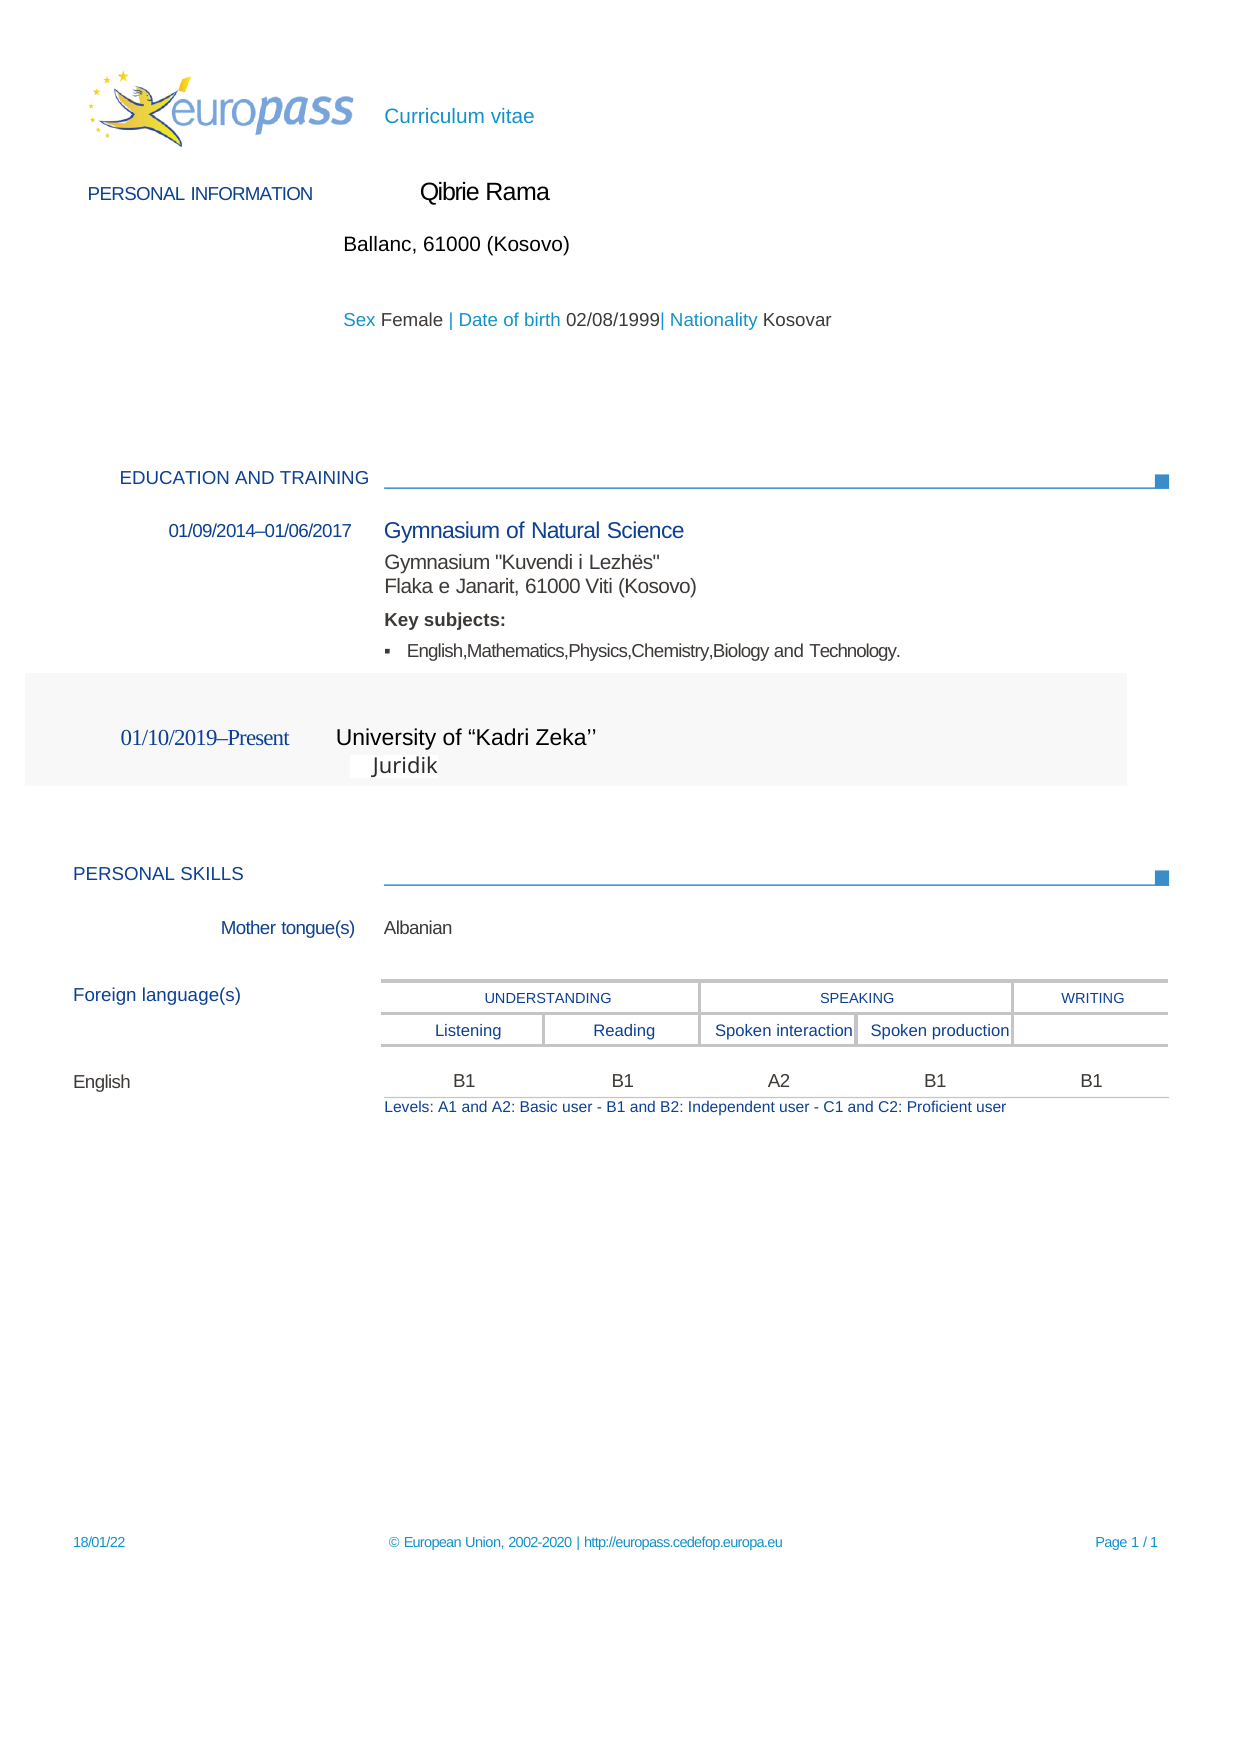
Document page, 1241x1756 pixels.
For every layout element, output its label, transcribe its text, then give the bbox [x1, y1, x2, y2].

subtitle Curriculum vitae [384, 104, 1184, 128]
subtitle Gymnasium "Kuvendi i Lezhës" Flaka e Janarit, 61000 Viti (Kosovo) [384, 549, 706, 597]
subtitle Ballanc, 61000 (Kosovo) [343, 232, 1184, 256]
text Key subjects: [384, 608, 1184, 630]
text Mother tongue(s) Albanian [221, 916, 1184, 938]
text Foreign language(s) [73, 984, 1184, 1070]
text Levels: A1 and A2: Basic user - B1 and B2: Independent user - C1 and C2: Proficient user [384, 1093, 1184, 1116]
picture [384, 474, 1170, 489]
list English,Mathematics,Physics,Chemistry,Biology and Technology. [384, 639, 1184, 661]
text 01/09/2014–01/06/2017 Gymnasium of Natural Science [168, 517, 1184, 543]
text Sex Female | Date of birth 02/08/1999| Nationality Kosovar [343, 309, 1184, 330]
text 18/01/22 © European Union, 2002-2020 | http://europass.cedefop.europa.eu Page 1 / 1 [73, 1533, 1184, 1550]
picture [383, 870, 1170, 886]
picture [88, 70, 354, 147]
text English B1 B1 A2 B1 B1 [73, 1070, 1184, 1093]
text PERSONAL INFORMATION Qibrie Rama [87, 177, 1184, 205]
